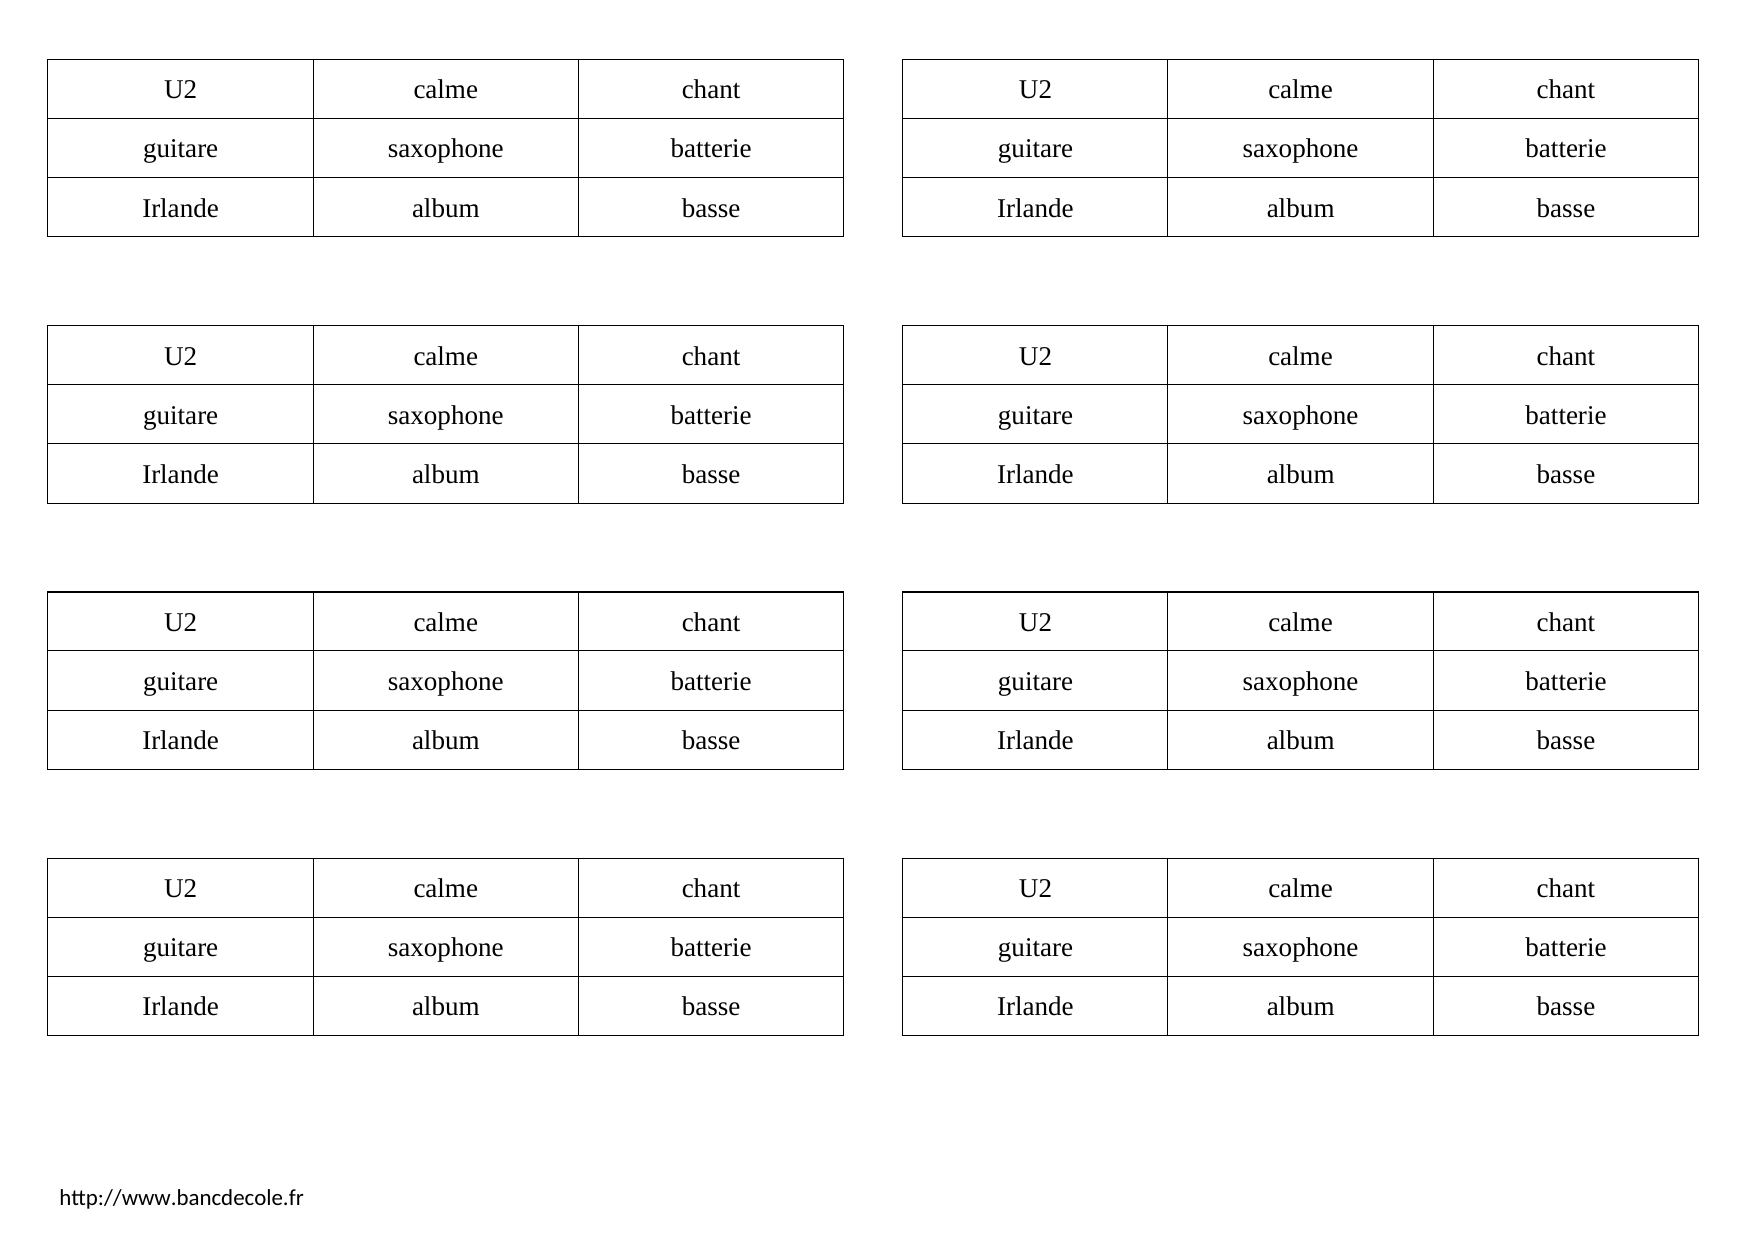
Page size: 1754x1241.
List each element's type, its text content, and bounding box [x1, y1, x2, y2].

table_cell basse [1434, 178, 1698, 236]
table_header chant [579, 326, 843, 384]
table_cell Irlande [903, 178, 1167, 236]
table_cell saxophone [314, 119, 578, 177]
table_cell album [1168, 178, 1433, 236]
table_cell batterie [1434, 651, 1698, 709]
table_header chant [579, 593, 843, 650]
table_cell batterie [579, 918, 843, 976]
table_header calme [314, 60, 578, 118]
table_cell basse [1434, 711, 1698, 768]
table_cell guitare [48, 918, 313, 976]
table_cell guitare [903, 918, 1167, 976]
table_cell saxophone [314, 651, 578, 709]
table_cell saxophone [314, 918, 578, 976]
table_cell batterie [1434, 119, 1698, 177]
table_cell saxophone [1168, 385, 1433, 443]
table_cell saxophone [1168, 918, 1433, 976]
table_cell batterie [1434, 385, 1698, 443]
table_cell basse [1434, 444, 1698, 502]
table_cell basse [579, 711, 843, 768]
table_header chant [1434, 859, 1698, 917]
table_cell batterie [579, 651, 843, 709]
table_cell album [314, 178, 578, 236]
table_cell batterie [579, 119, 843, 177]
table_header calme [314, 326, 578, 384]
table_cell album [1168, 711, 1433, 768]
table_cell Irlande [903, 711, 1167, 768]
table_header U2 [48, 60, 313, 118]
table_header calme [314, 859, 578, 917]
table_cell guitare [903, 651, 1167, 709]
table_cell saxophone [314, 385, 578, 443]
table_header calme [1168, 60, 1433, 118]
table_header chant [1434, 326, 1698, 384]
table_cell basse [579, 444, 843, 502]
table_cell guitare [903, 119, 1167, 177]
table_cell album [314, 977, 578, 1035]
table_header chant [1434, 593, 1698, 650]
table_header calme [314, 593, 578, 650]
table_cell batterie [579, 385, 843, 443]
table_cell saxophone [1168, 651, 1433, 709]
table_header calme [1168, 326, 1433, 384]
table_header chant [579, 60, 843, 118]
table_cell guitare [48, 119, 313, 177]
table_cell album [314, 444, 578, 502]
table_cell album [314, 711, 578, 768]
table_cell guitare [903, 385, 1167, 443]
table_header U2 [48, 326, 313, 384]
table_header U2 [48, 859, 313, 917]
table_cell guitare [48, 385, 313, 443]
table_header calme [1168, 859, 1433, 917]
table_header calme [1168, 593, 1433, 650]
table_cell album [1168, 444, 1433, 502]
table_cell basse [1434, 977, 1698, 1035]
table_cell Irlande [48, 711, 313, 768]
table_header U2 [903, 60, 1167, 118]
table_cell Irlande [903, 977, 1167, 1035]
table_header U2 [903, 859, 1167, 917]
table_cell album [1168, 977, 1433, 1035]
table_header U2 [903, 326, 1167, 384]
table_cell Irlande [903, 444, 1167, 502]
table_cell batterie [1434, 918, 1698, 976]
table_header U2 [903, 593, 1167, 650]
table_header chant [579, 859, 843, 917]
table_cell basse [579, 178, 843, 236]
table_cell Irlande [48, 178, 313, 236]
table_cell guitare [48, 651, 313, 709]
table_cell saxophone [1168, 119, 1433, 177]
table_cell Irlande [48, 444, 313, 502]
table_header U2 [48, 593, 313, 650]
table_cell Irlande [48, 977, 313, 1035]
table_header chant [1434, 60, 1698, 118]
table_cell basse [579, 977, 843, 1035]
